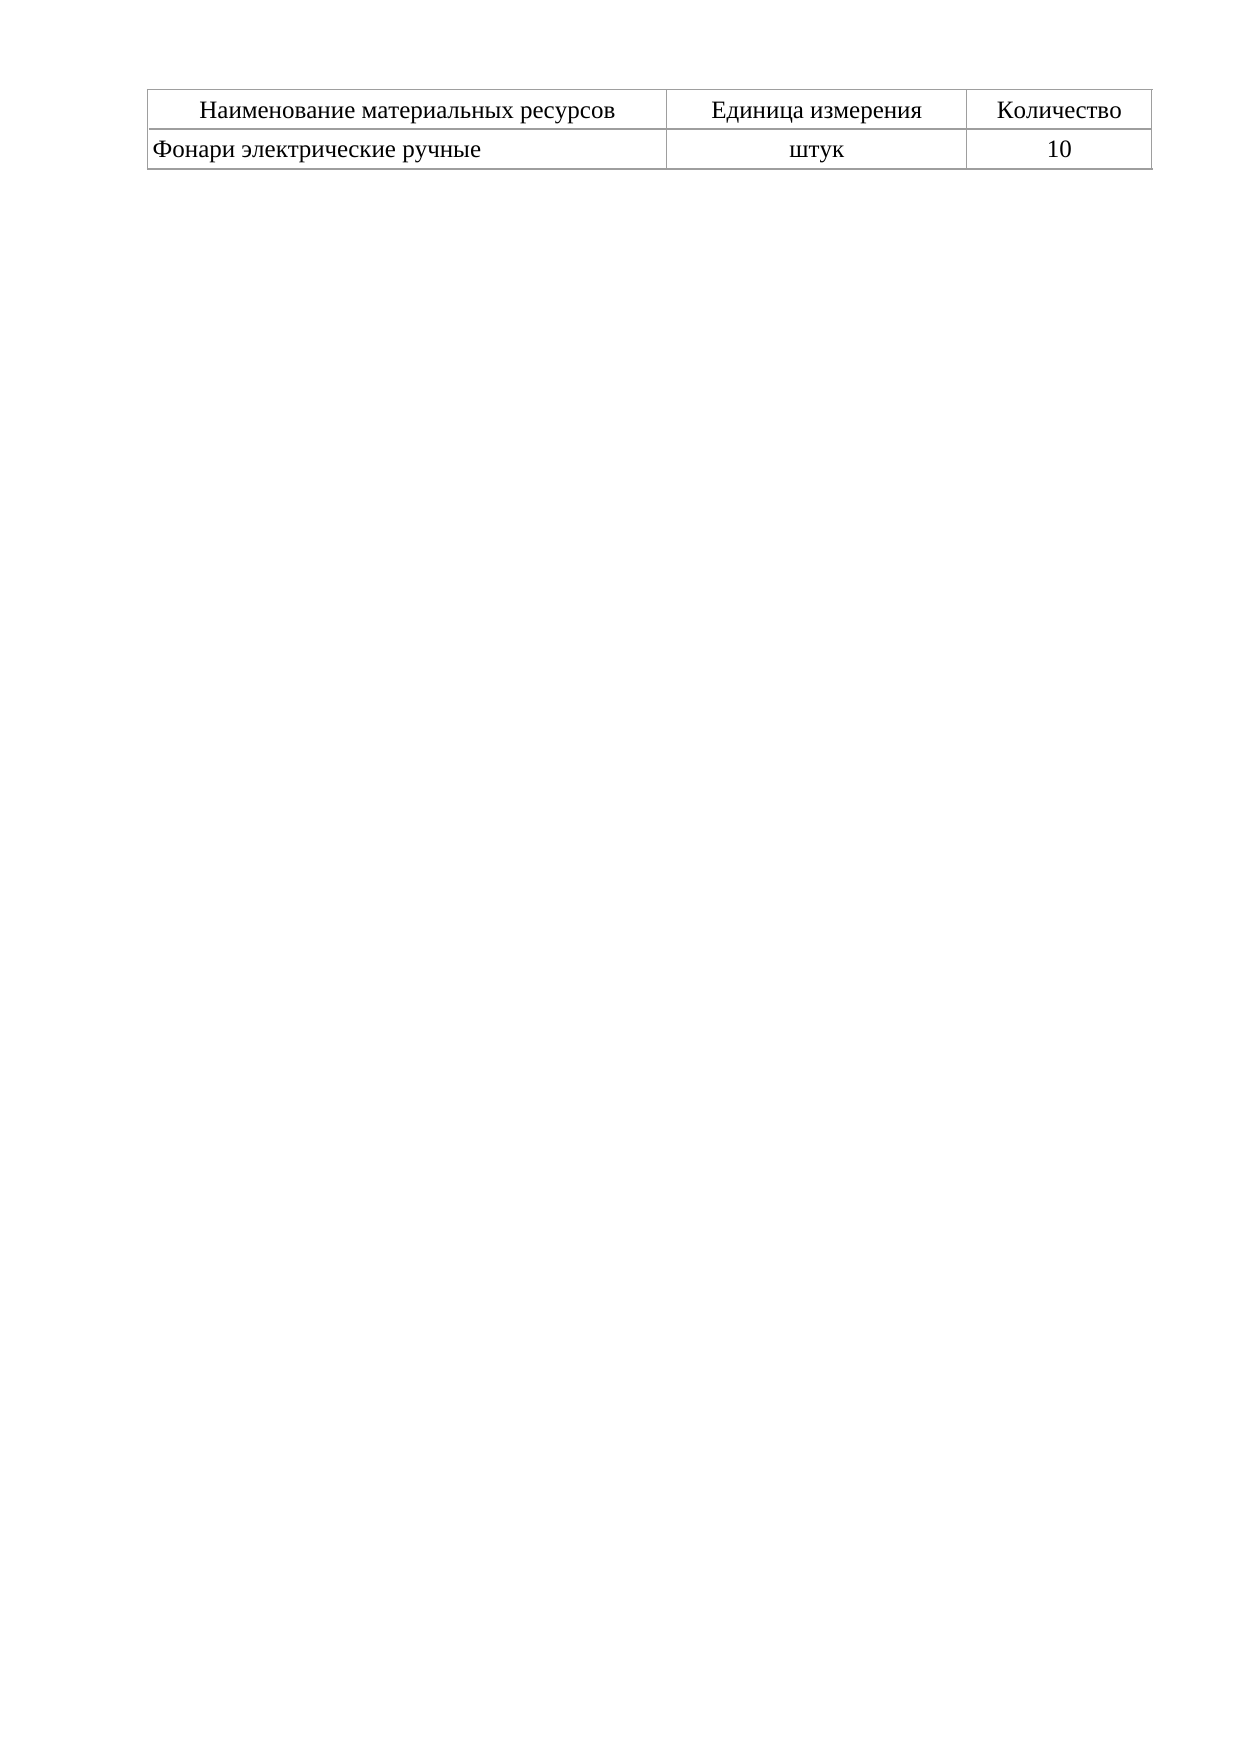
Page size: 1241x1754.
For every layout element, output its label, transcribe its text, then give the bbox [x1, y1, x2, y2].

table_cell 10 [967, 130, 1151, 168]
table_header Наименование материальных ресурсов [148, 90, 666, 128]
table_header Единица измерения [667, 90, 966, 128]
table_cell штук [667, 130, 966, 168]
table_cell Фонари электрические ручные [148, 129, 666, 168]
table_header Количество [967, 90, 1151, 128]
